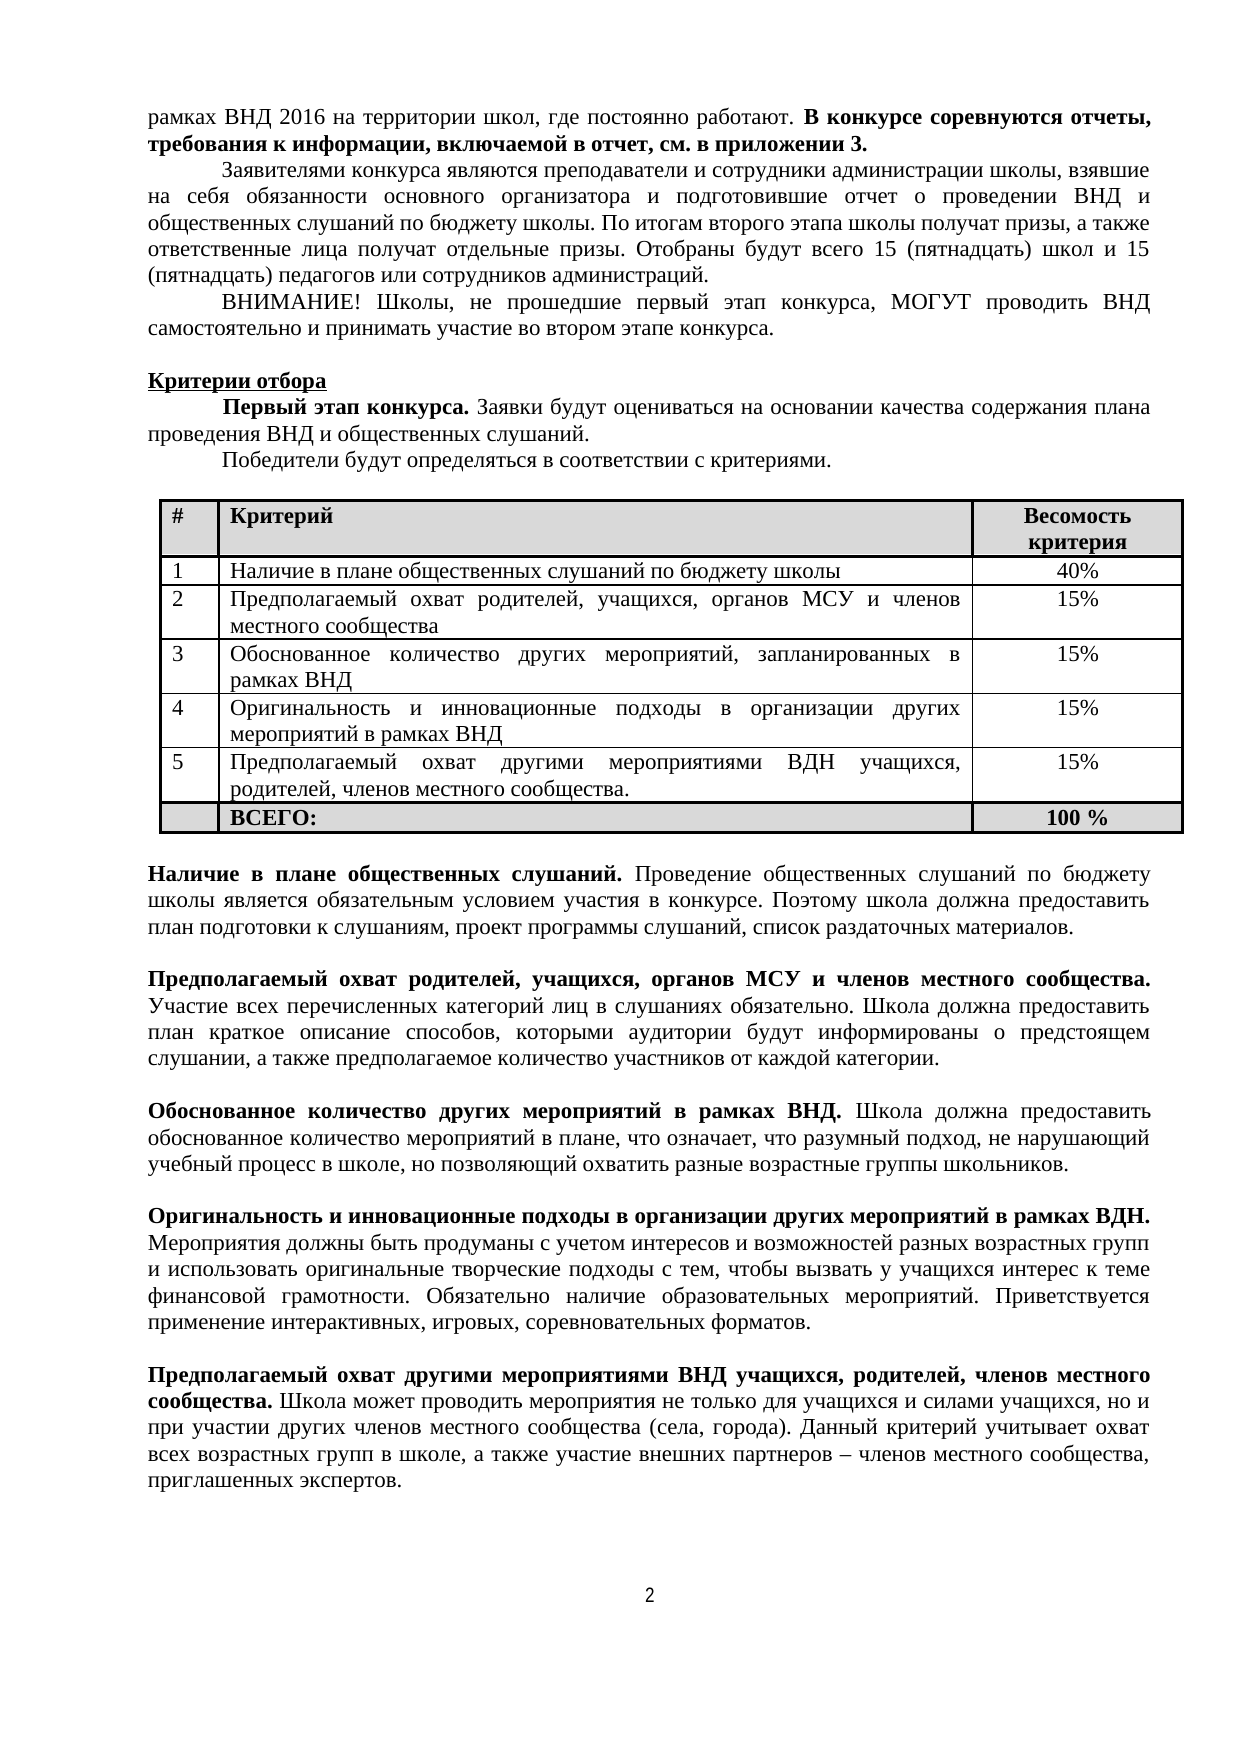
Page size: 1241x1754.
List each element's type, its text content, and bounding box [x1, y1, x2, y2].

table_cell Оригинальность и инновационные подходы в организации других мероприятий в рамках ВНД [220, 694, 972, 747]
text Первый этап конкурса. Заявки будут оцениваться на основании качества содержания плана проведения ВНД и общественных слушаний. [148, 393, 1152, 446]
table_cell Наличие в плане общественных слушаний по бюджету школы [220, 558, 972, 584]
text Заявителями конкурса являются преподаватели и сотрудники администрации школы, взявшие на себя обязанности основного организатора и подготовившие отчет о проведении ВНД и общественных слушаний по бюджету школы. По итогам второго этапа школы получат призы, а также ответственные лица получат отдельные призы. Отобраны будут всего 15 (пятнадцать) школ и 15 (пятнадцать) педагогов или сотрудников администраций. [148, 156, 1152, 288]
table_cell [162, 804, 217, 831]
table_cell 4 [162, 694, 218, 747]
table_cell 5 [162, 748, 218, 801]
table_cell Предполагаемый охват родителей, учащихся, органов МСУ и членов местного сообщества [220, 586, 972, 638]
text Критерии отбора [148, 367, 1152, 393]
text Оригинальность и инновационные подходы в организации других мероприятий в рамках ВДН. Мероприятия должны быть продуманы с учетом интересов и возможностей разных возрастных групп и использовать оригинальные творческие подходы с тем, чтобы вызвать у учащихся интерес к теме финансовой грамотности. Обязательно наличие образовательных мероприятий. Приветствуется применение интерактивных, игровых, соревновательных форматов. [148, 1203, 1152, 1334]
table_cell 1 [162, 558, 218, 584]
text Предполагаемый охват другими мероприятиями ВНД учащихся, родителей, членов местного сообщества. Школа может проводить мероприятия не только для учащихся и силами учащихся, но и при участии других членов местного сообщества (села, города). Данный критерий учитывает охват всех возрастных групп в школе, а также участие внешних партнеров – членов местного сообщества, приглашенных экспертов. [148, 1361, 1152, 1492]
table_cell 40% [973, 558, 1181, 584]
table_cell Обоснованное количество других мероприятий, запланированных в рамках ВНД [220, 640, 972, 692]
text Предполагаемый охват родителей, учащихся, органов МСУ и членов местного сообщества. Участие всех перечисленных категорий лиц в слушаниях обязательно. Школа должна предоставить план краткое описание способов, которыми аудитории будут информированы о предстоящем слушании, а также предполагаемое количество участников от каждой категории. [148, 965, 1152, 1071]
text Наличие в плане общественных слушаний. Проведение общественных слушаний по бюджету школы является обязательным условием участия в конкурсе. Поэтому школа должна предоставить план подготовки к слушаниям, проект программы слушаний, список раздаточных материалов. [148, 860, 1152, 939]
table_header # [162, 502, 217, 554]
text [148, 103, 1152, 156]
text Обоснованное количество других мероприятий в рамках ВНД. Школа должна предоставить обоснованное количество мероприятий в плане, что означает, что разумный подход, не нарушающий учебный процесс в школе, но позволяющий охватить разные возрастные группы школьников. [148, 1097, 1152, 1176]
table_cell ВСЕГО: [220, 804, 971, 831]
table_cell 3 [162, 640, 218, 692]
table_cell 100 % [974, 804, 1181, 831]
table_cell Предполагаемый охват другими мероприятиями ВДН учащихся, родителей, членов местного сообщества. [220, 748, 972, 801]
table_header Критерий [220, 502, 971, 554]
table_cell 15% [973, 640, 1181, 692]
table_cell 15% [973, 586, 1181, 638]
text Победители будут определяться в соответствии с критериями. [148, 446, 1152, 472]
table_cell 2 [162, 586, 218, 638]
table_cell 15% [973, 748, 1181, 801]
text ВНИМАНИЕ! Школы, не прошедшие первый этап конкурса, МОГУТ проводить ВНД самостоятельно и принимать участие во втором этапе конкурса. [148, 288, 1152, 341]
table_header Весомость критерия [974, 502, 1181, 554]
table_cell 15% [973, 694, 1181, 747]
